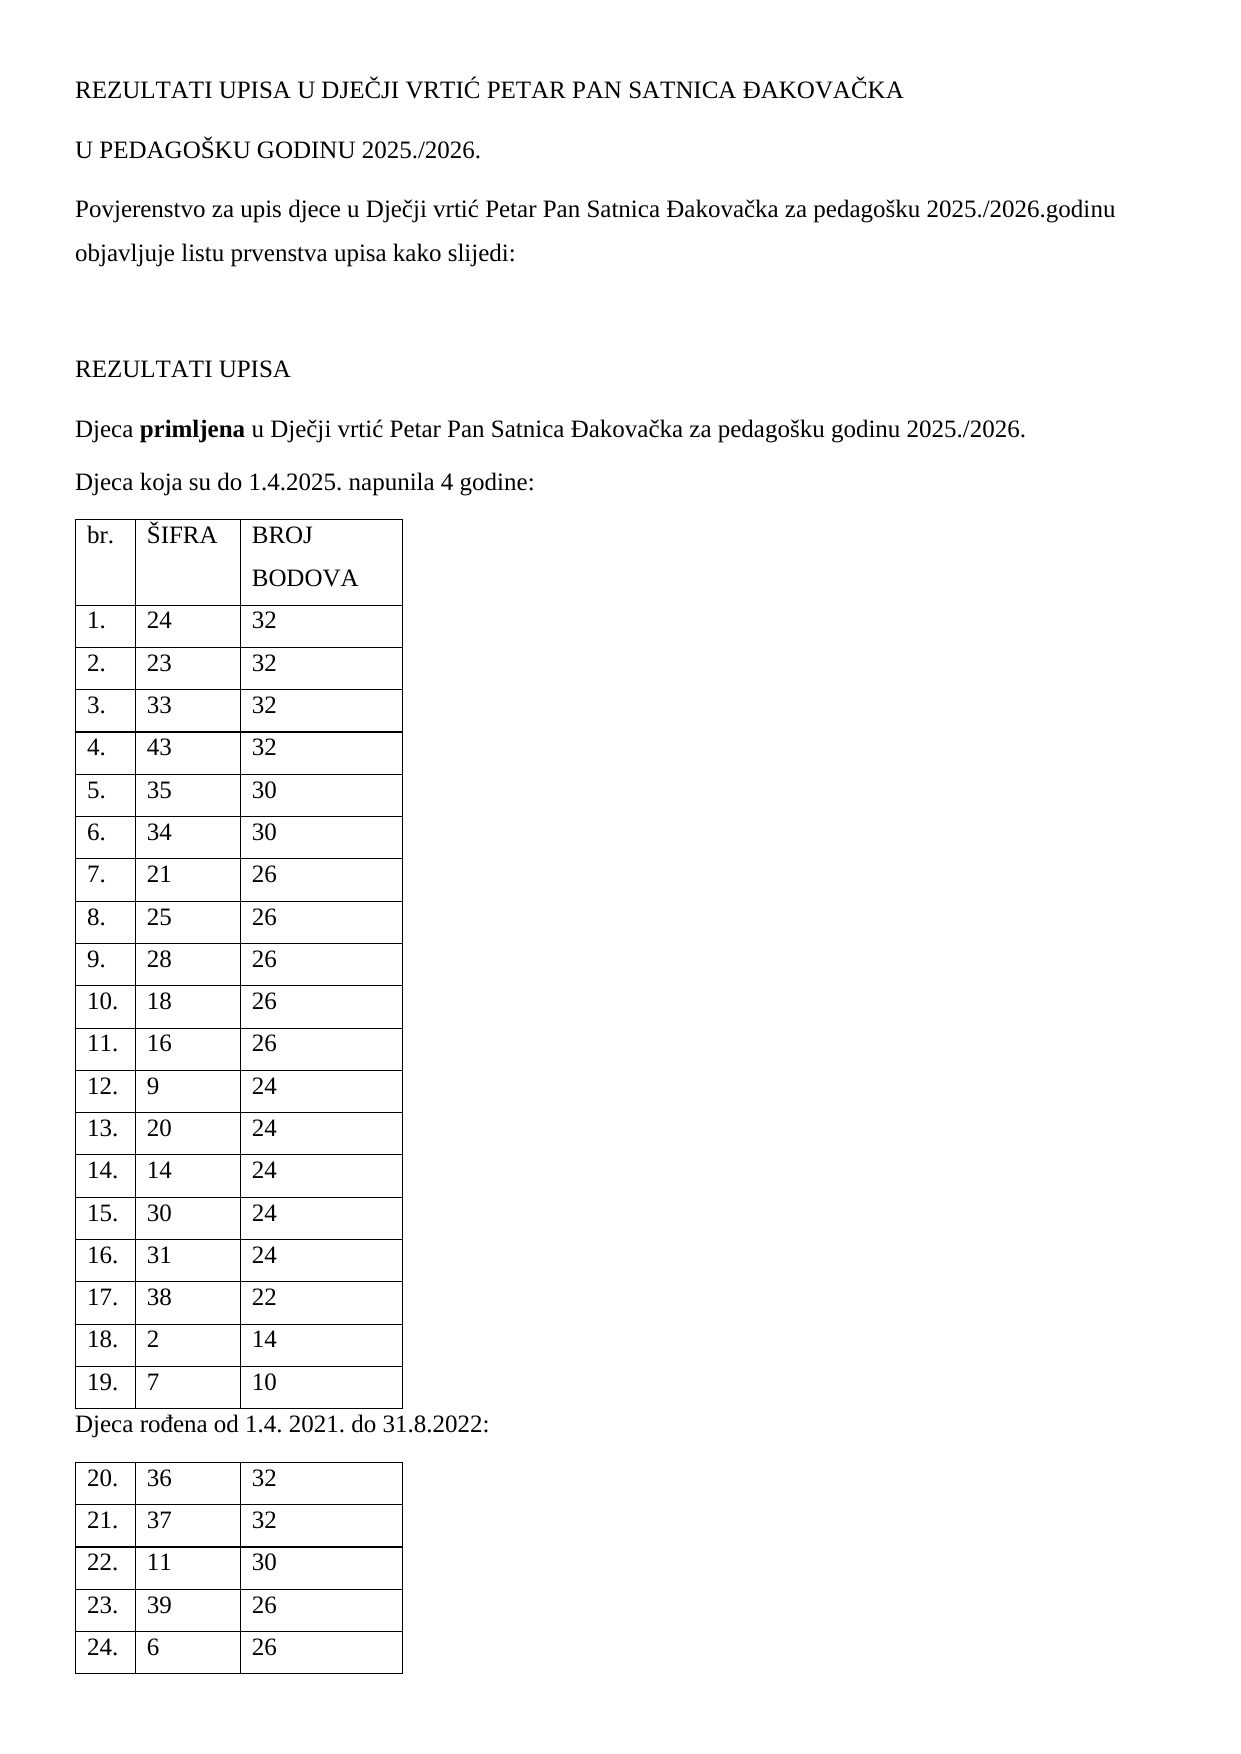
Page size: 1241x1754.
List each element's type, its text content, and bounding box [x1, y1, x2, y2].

table_cell 26 [241, 859, 402, 901]
table_cell 10 [241, 1367, 402, 1408]
table_cell 1. [76, 606, 135, 647]
table_cell 30 [241, 775, 402, 816]
table_cell 16 [136, 1029, 240, 1070]
table_cell 4. [76, 733, 135, 774]
table_cell 26 [241, 1029, 402, 1070]
table_cell 15. [76, 1198, 135, 1239]
table_cell 18 [136, 986, 240, 1027]
table_cell 24 [241, 1198, 402, 1239]
table_cell 28 [136, 944, 240, 985]
table_cell 9. [76, 944, 135, 985]
table_cell 30 [241, 817, 402, 858]
table_cell 43 [136, 733, 240, 774]
table_header ŠIFRA [136, 520, 240, 604]
table_cell 3. [76, 690, 135, 731]
table_cell 26 [241, 944, 402, 985]
table_cell 14. [76, 1155, 135, 1197]
table_cell 21 [136, 859, 240, 901]
table_cell 19. [76, 1367, 135, 1408]
table_cell 6 [136, 1632, 240, 1673]
table_cell 26 [241, 902, 402, 943]
table_cell 20 [136, 1113, 240, 1154]
table_cell 11. [76, 1029, 135, 1070]
table_cell 32 [241, 690, 402, 731]
table_cell 11 [136, 1548, 240, 1589]
text REZULTATI UPISA [75, 354, 1165, 383]
table_cell 10. [76, 986, 135, 1027]
table_cell 26 [241, 986, 402, 1027]
table_cell 24 [136, 606, 240, 647]
table_cell 2 [136, 1325, 240, 1366]
table_header BROJ BODOVA [241, 520, 402, 604]
table_cell 25 [136, 902, 240, 943]
table_cell 24 [241, 1155, 402, 1197]
table_cell 9 [136, 1071, 240, 1112]
table_cell 14 [136, 1155, 240, 1197]
text REZULTATI UPISA U DJEČJI VRTIĆ PETAR PAN SATNICA ĐAKOVAČKA [75, 75, 1165, 104]
table_cell 13. [76, 1113, 135, 1154]
table_cell 23 [136, 648, 240, 689]
text U PEDAGOŠKU GODINU 2025./2026. [75, 135, 1165, 163]
table_cell 22. [76, 1548, 135, 1589]
text Djeca koja su do 1.4.2025. napunila 4 godine: [75, 467, 1165, 495]
table_cell 37 [136, 1505, 240, 1546]
table_cell 26 [241, 1632, 402, 1673]
table_cell 32 [241, 733, 402, 774]
table_cell 24 [241, 1240, 402, 1281]
table_cell 14 [241, 1325, 402, 1366]
table_cell 33 [136, 690, 240, 731]
text Djeca primljena u Dječji vrtić Petar Pan Satnica Đakovačka za pedagošku godinu 2025./2026. [75, 414, 1165, 443]
table_header br. [76, 520, 135, 604]
table_cell 23. [76, 1590, 135, 1631]
table_cell 31 [136, 1240, 240, 1281]
table_cell 12. [76, 1071, 135, 1112]
table_header 36 [136, 1463, 240, 1504]
table_cell 6. [76, 817, 135, 858]
table_cell 22 [241, 1282, 402, 1323]
table_cell 32 [241, 648, 402, 689]
table_cell 34 [136, 817, 240, 858]
table_cell 18. [76, 1325, 135, 1366]
table_cell 30 [136, 1198, 240, 1239]
table_cell 24 [241, 1113, 402, 1154]
table_cell 30 [241, 1548, 402, 1589]
table_header 20. [76, 1463, 135, 1504]
table_cell 8. [76, 902, 135, 943]
table_cell 16. [76, 1240, 135, 1281]
table_cell 5. [76, 775, 135, 816]
text Djeca rođena od 1.4. 2021. do 31.8.2022: [75, 1409, 1165, 1438]
table_cell 17. [76, 1282, 135, 1323]
table_cell 32 [241, 1505, 402, 1546]
table_cell 7 [136, 1367, 240, 1408]
table_header 32 [241, 1463, 402, 1504]
table_cell 24 [241, 1071, 402, 1112]
table_cell 35 [136, 775, 240, 816]
table_cell 38 [136, 1282, 240, 1323]
table_cell 21. [76, 1505, 135, 1546]
table_cell 26 [241, 1590, 402, 1631]
table_cell 32 [241, 606, 402, 647]
table_cell 7. [76, 859, 135, 901]
table_cell 24. [76, 1632, 135, 1673]
table_cell 39 [136, 1590, 240, 1631]
table_cell 2. [76, 648, 135, 689]
text Povjerenstvo za upis djece u Dječji vrtić Petar Pan Satnica Đakovačka za pedagošku 2025./2026.godinu objavljuje listu prvenstva upisa kako slijedi: [75, 194, 1165, 266]
